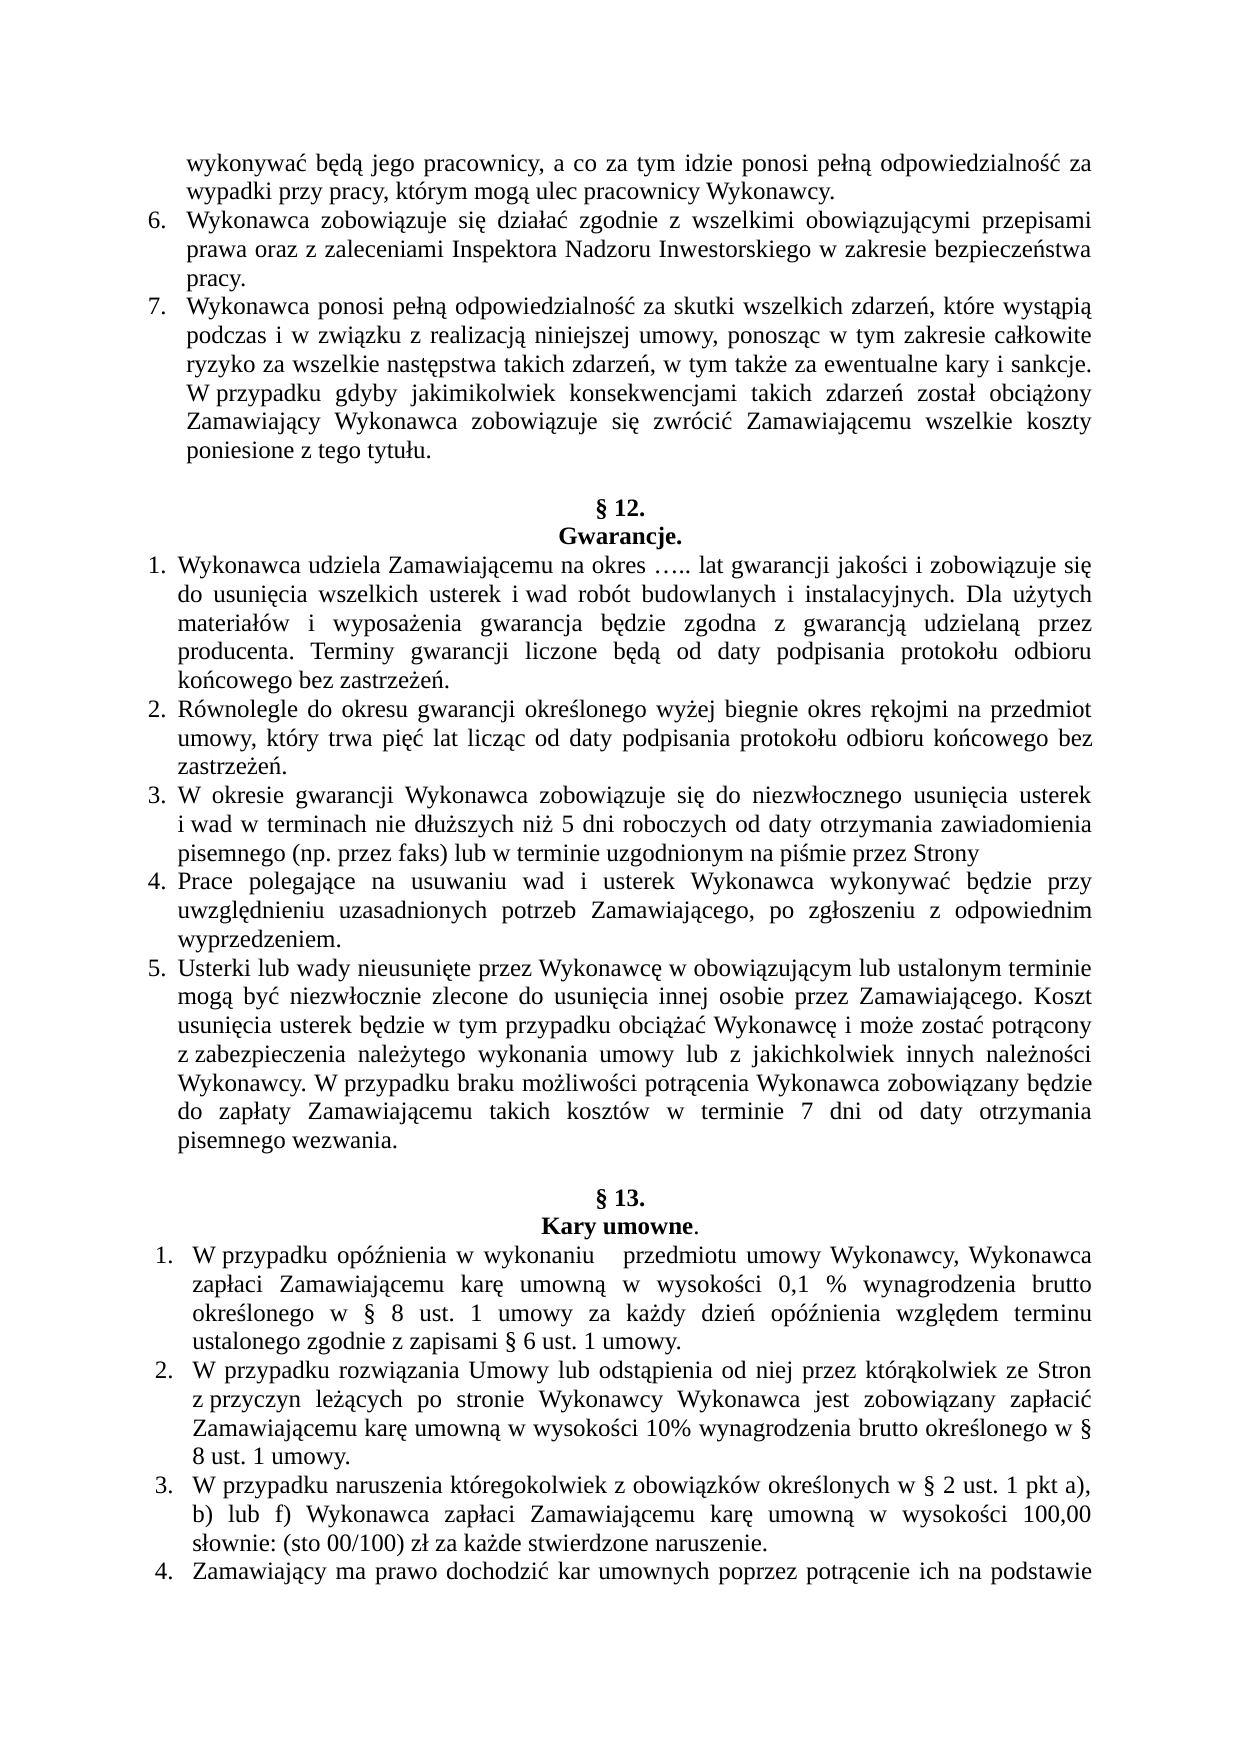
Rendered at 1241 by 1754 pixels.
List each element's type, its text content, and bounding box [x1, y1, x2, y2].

list Usterki lub wady nieusunięte przez Wykonawcę w obowiązującym lub ustalonym terminie mogą być niezwłocznie zlecone do usunięcia innej osobie przez Zamawiającego. Koszt usunięcia usterek będzie w tym przypadku obciążać Wykonawcę i może zostać potrącony z zabezpieczenia należytego wykonania umowy lub z jakichkolwiek innych należności Wykonawcy. W przypadku braku możliwości potrącenia Wykonawca zobowiązany będzie do zapłaty Zamawiającemu takich kosztów w terminie 7 dni od daty otrzymania pisemnego wezwania. [148, 953, 1093, 1154]
list W przypadku rozwiązania Umowy lub odstąpienia od niej przez którąkolwiek ze Stron z przyczyn leżących po stronie Wykonawcy Wykonawca jest zobowiązany zapłacić Zamawiającemu karę umowną w wysokości 10% wynagrodzenia brutto określonego w § 8 ust. 1 umowy. [154, 1355, 1093, 1470]
list Prace polegające na usuwaniu wad i usterek Wykonawca wykonywać będzie przy uwzględnieniu uzasadnionych potrzeb Zamawiającego, po zgłoszeniu z odpowiednim wyprzedzeniem. [148, 866, 1093, 953]
list W okresie gwarancji Wykonawca zobowiązuje się do niezwłocznego usunięcia usterek i wad w terminach nie dłuższych niż 5 dni roboczych od daty otrzymania zawiadomienia pisemnego (np. przez faks) lub w terminie uzgodnionym na piśmie przez Strony [148, 780, 1093, 866]
list Wykonawca ponosi pełną odpowiedzialność za skutki wszelkich zdarzeń, które wystąpią podczas i w związku z realizacją niniejszej umowy, ponosząc w tym zakresie całkowite ryzyko za wszelkie następstwa takich zdarzeń, w tym także za ewentualne kary i sankcje. W przypadku gdyby jakimikolwiek konsekwencjami takich zdarzeń został obciążony Zamawiający Wykonawca zobowiązuje się zwrócić Zamawiającemu wszelkie koszty poniesione z tego tytułu. [148, 291, 1093, 464]
text § 12. [148, 493, 1093, 521]
list W przypadku opóźnienia w wykonaniu przedmiotu umowy Wykonawcy, Wykonawca zapłaci Zamawiającemu karę umowną w wysokości 0,1 % wynagrodzenia brutto określonego w § 8 ust. 1 umowy za każdy dzień opóźnienia względem terminu ustalonego zgodnie z zapisami § 6 ust. 1 umowy. [154, 1240, 1093, 1355]
text Gwarancje. [148, 521, 1093, 550]
text Kary umowne. [148, 1211, 1093, 1240]
list W przypadku naruszenia któregokolwiek z obowiązków określonych w § 2 ust. 1 pkt a), b) lub f) Wykonawca zapłaci Zamawiającemu karę umowną w wysokości 100,00 słownie: (sto 00/100) zł za każde stwierdzone naruszenie. [154, 1470, 1093, 1556]
list Wykonawca udziela Zamawiającemu na okres ….. lat gwarancji jakości i zobowiązuje się do usunięcia wszelkich usterek i wad robót budowlanych i instalacyjnych. Dla użytych materiałów i wyposażenia gwarancja będzie zgodna z gwarancją udzielaną przez producenta. Terminy gwarancji liczone będą od daty podpisania protokołu odbioru końcowego bez zastrzeżeń. [148, 550, 1093, 694]
list Równolegle do okresu gwarancji określonego wyżej biegnie okres rękojmi na przedmiot umowy, który trwa pięć lat licząc od daty podpisania protokołu odbioru końcowego bez zastrzeżeń. [148, 694, 1093, 780]
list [148, 148, 1093, 205]
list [154, 1556, 1093, 1585]
list Wykonawca zobowiązuje się działać zgodnie z wszelkimi obowiązującymi przepisami prawa oraz z zaleceniami Inspektora Nadzoru Inwestorskiego w zakresie bezpieczeństwa pracy. [148, 205, 1093, 291]
text § 13. [148, 1183, 1093, 1211]
